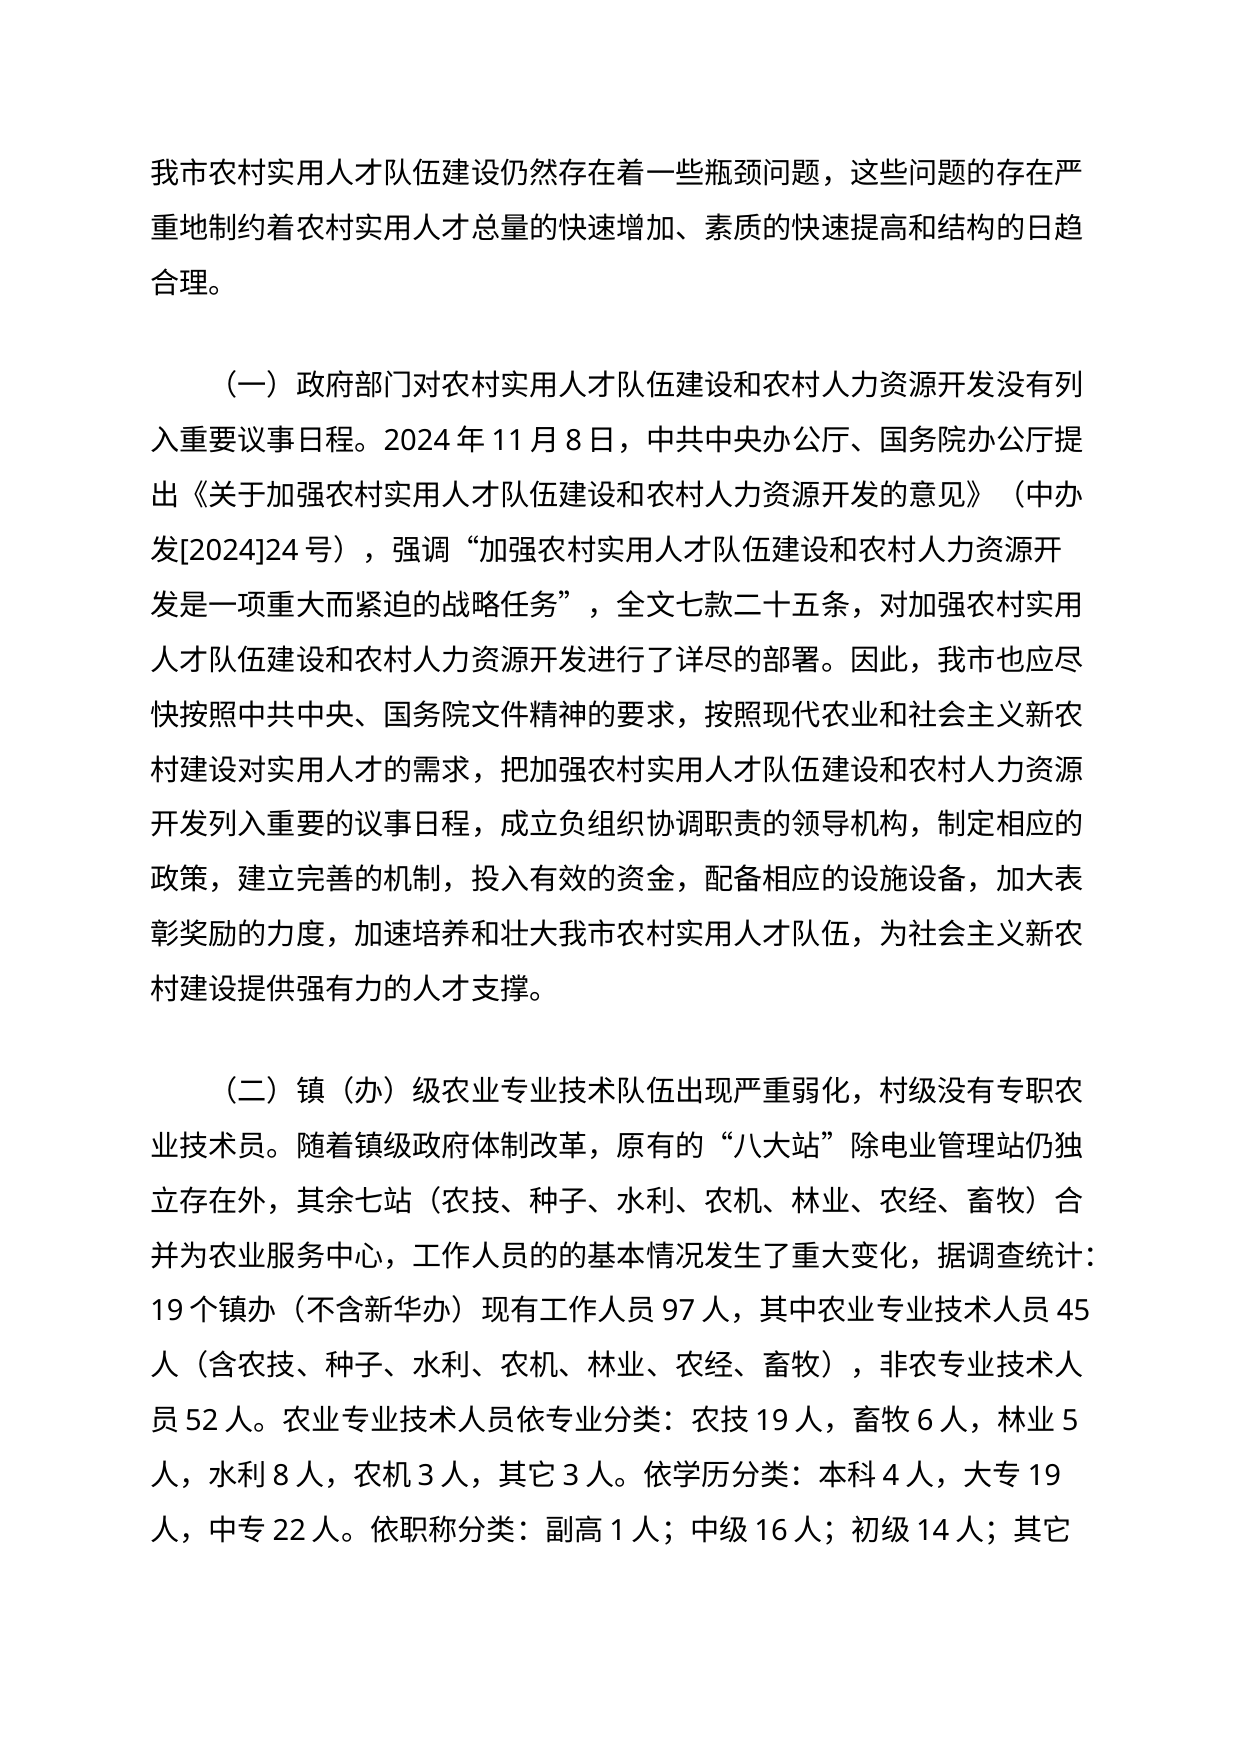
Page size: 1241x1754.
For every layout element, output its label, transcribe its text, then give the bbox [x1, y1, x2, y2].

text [150, 150, 1090, 302]
text （一）政府部门对农村实用人才队伍建设和农村人力资源开发没有列入重要议事日程。2024年11月8日，中共中央办公厅、国务院办公厅提出《关于加强农村实用人才队伍建设和农村人力资源开发的意见》（中办发[2024]24号），强调“加强农村实用人才队伍建设和农村人力资源开发是一项重大而紧迫的战略任务”，全文七款二十五条，对加强农村实用人才队伍建设和农村人力资源开发进行了详尽的部署。因此，我市也应尽快按照中共中央、国务院文件精神的要求，按照现代农业和社会主义新农村建设对实用人才的需求，把加强农村实用人才队伍建设和农村人力资源开发列入重要的议事日程，成立负组织协调职责的领导机构，制定相应的政策，建立完善的机制，投入有效的资金，配备相应的设施设备，加大表彰奖励的力度，加速培养和壮大我市农村实用人才队伍，为社会主义新农村建设提供强有力的人才支撑。 [150, 362, 1090, 1008]
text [150, 1067, 1090, 1549]
